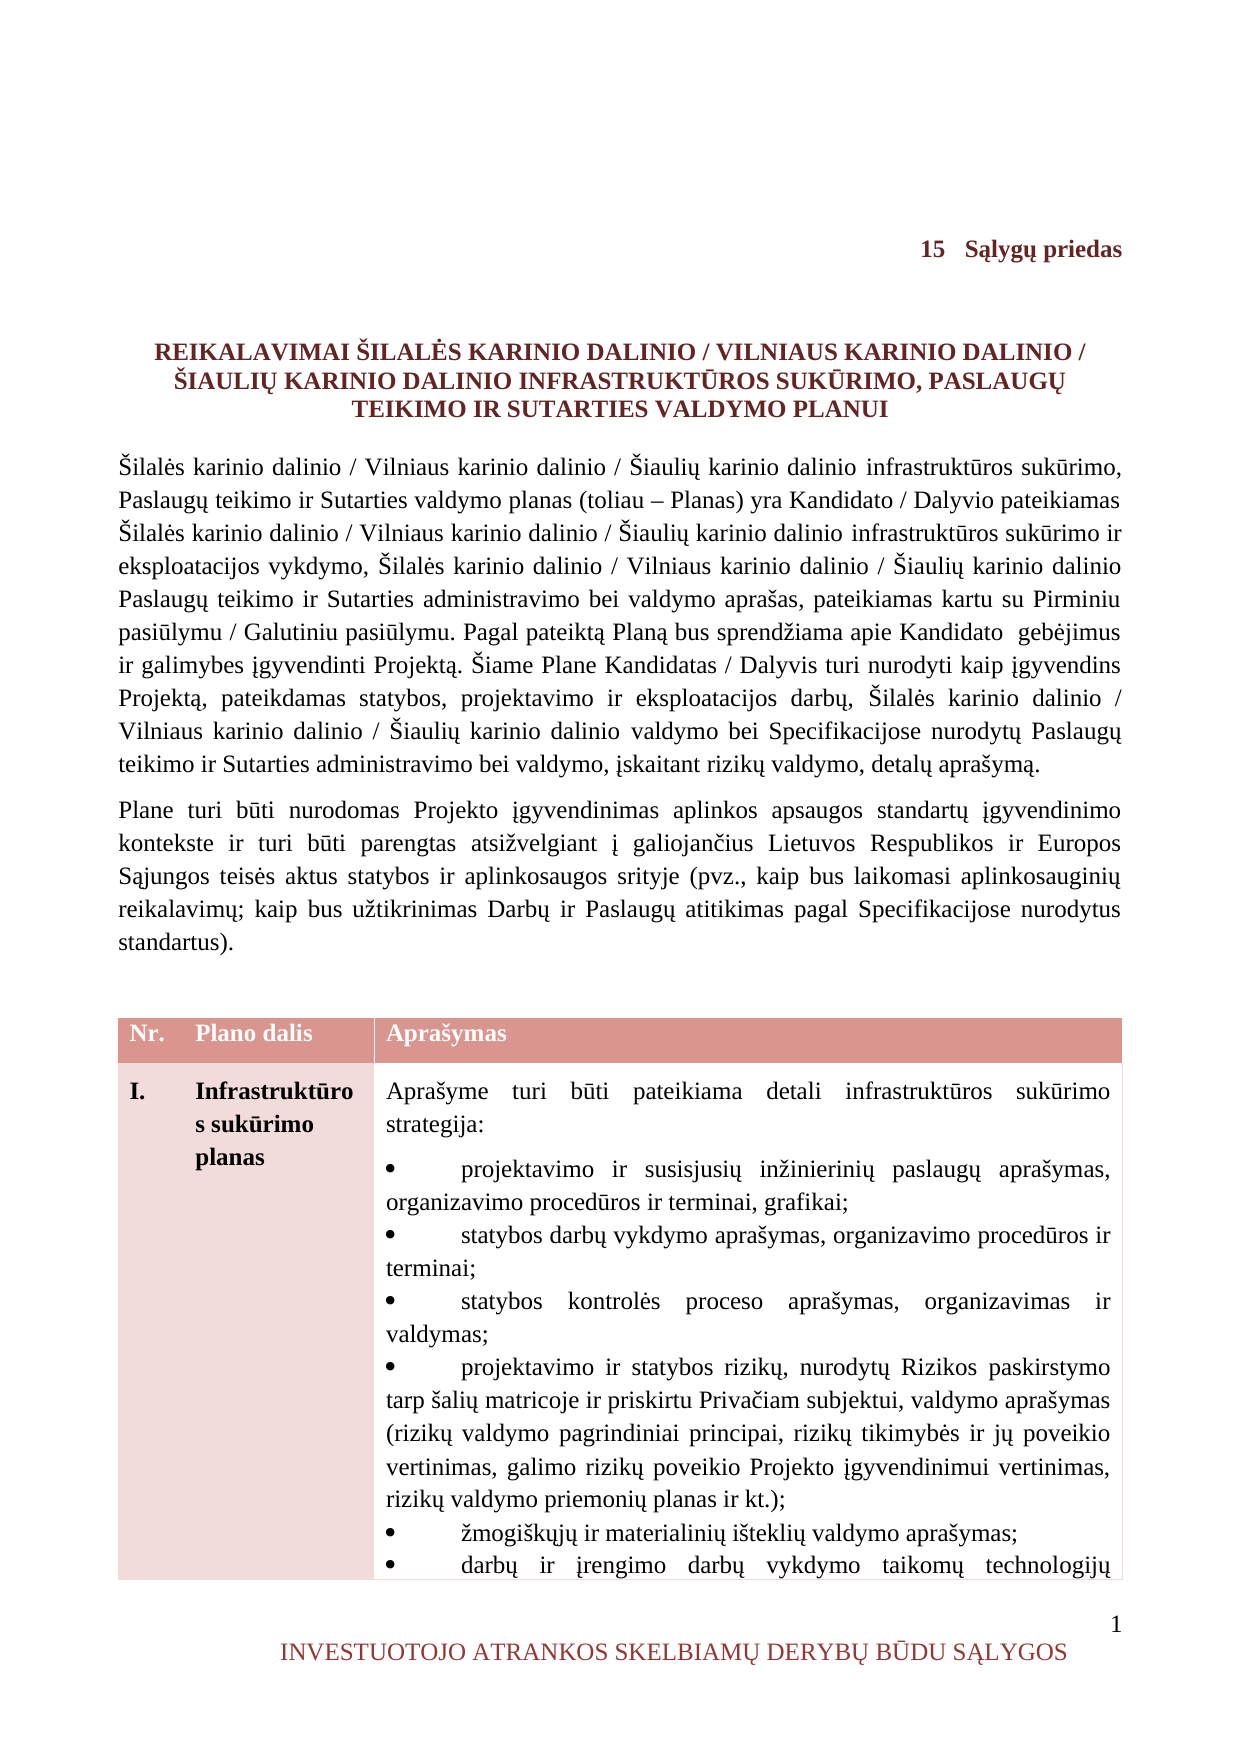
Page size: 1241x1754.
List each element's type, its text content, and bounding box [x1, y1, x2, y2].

table_header Nr. [118, 1018, 184, 1063]
text REIKALAVIMAI ŠILALĖS KARINIO DALINIO / VILNIAUS KARINIO DALINIO / ŠIAULIŲ KARINIO DALINIO INFRASTRUKTŪROS SUKŪRIMO, PASLAUGŲ TEIKIMO IR SUTARTIES VALDYMO PLANUI [118, 337, 1122, 423]
title Sąlygų priedas [901, 234, 1122, 263]
table_header Plano dalis [184, 1018, 374, 1063]
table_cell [184, 1063, 374, 1579]
table_cell I. [118, 1063, 184, 1579]
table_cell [375, 1063, 1122, 1579]
text Plane turi būti nurodomas Projekto įgyvendinimas aplinkos apsaugos standartų įgyvendinimo kontekste ir turi būti parengtas atsižvelgiant į galiojančius Lietuvos Respublikos ir Europos Sąjungos teisės aktus statybos ir aplinkosaugos srityje (pvz., kaip bus laikomasi aplinkosauginių reikalavimų; kaip bus užtikrinimas Darbų ir Paslaugų atitikimas pagal Specifikacijose nurodytus standartus). [118, 795, 1122, 956]
text Šilalės karinio dalinio / Vilniaus karinio dalinio / Šiaulių karinio dalinio infrastruktūros sukūrimo, Paslaugų teikimo ir Sutarties valdymo planas (toliau – Planas) yra Kandidato / Dalyvio pateikiamas Šilalės karinio dalinio / Vilniaus karinio dalinio / Šiaulių karinio dalinio infrastruktūros sukūrimo ir eksploatacijos vykdymo, Šilalės karinio dalinio / Vilniaus karinio dalinio / Šiaulių karinio dalinio Paslaugų teikimo ir Sutarties administravimo bei valdymo aprašas, pateikiamas kartu su Pirminiu pasiūlymu / Galutiniu pasiūlymu. Pagal pateiktą Planą bus sprendžiama apie Kandidato gebėjimus ir galimybes įgyvendinti Projektą. Šiame Plane Kandidatas / Dalyvis turi nurodyti kaip įgyvendins Projektą, pateikdamas statybos, projektavimo ir eksploatacijos darbų, Šilalės karinio dalinio / Vilniaus karinio dalinio / Šiaulių karinio dalinio valdymo bei Specifikacijose nurodytų Paslaugų teikimo ir Sutarties administravimo bei valdymo, įskaitant rizikų valdymo, detalų aprašymą. [118, 452, 1122, 778]
table_header Aprašymas [375, 1018, 1122, 1063]
